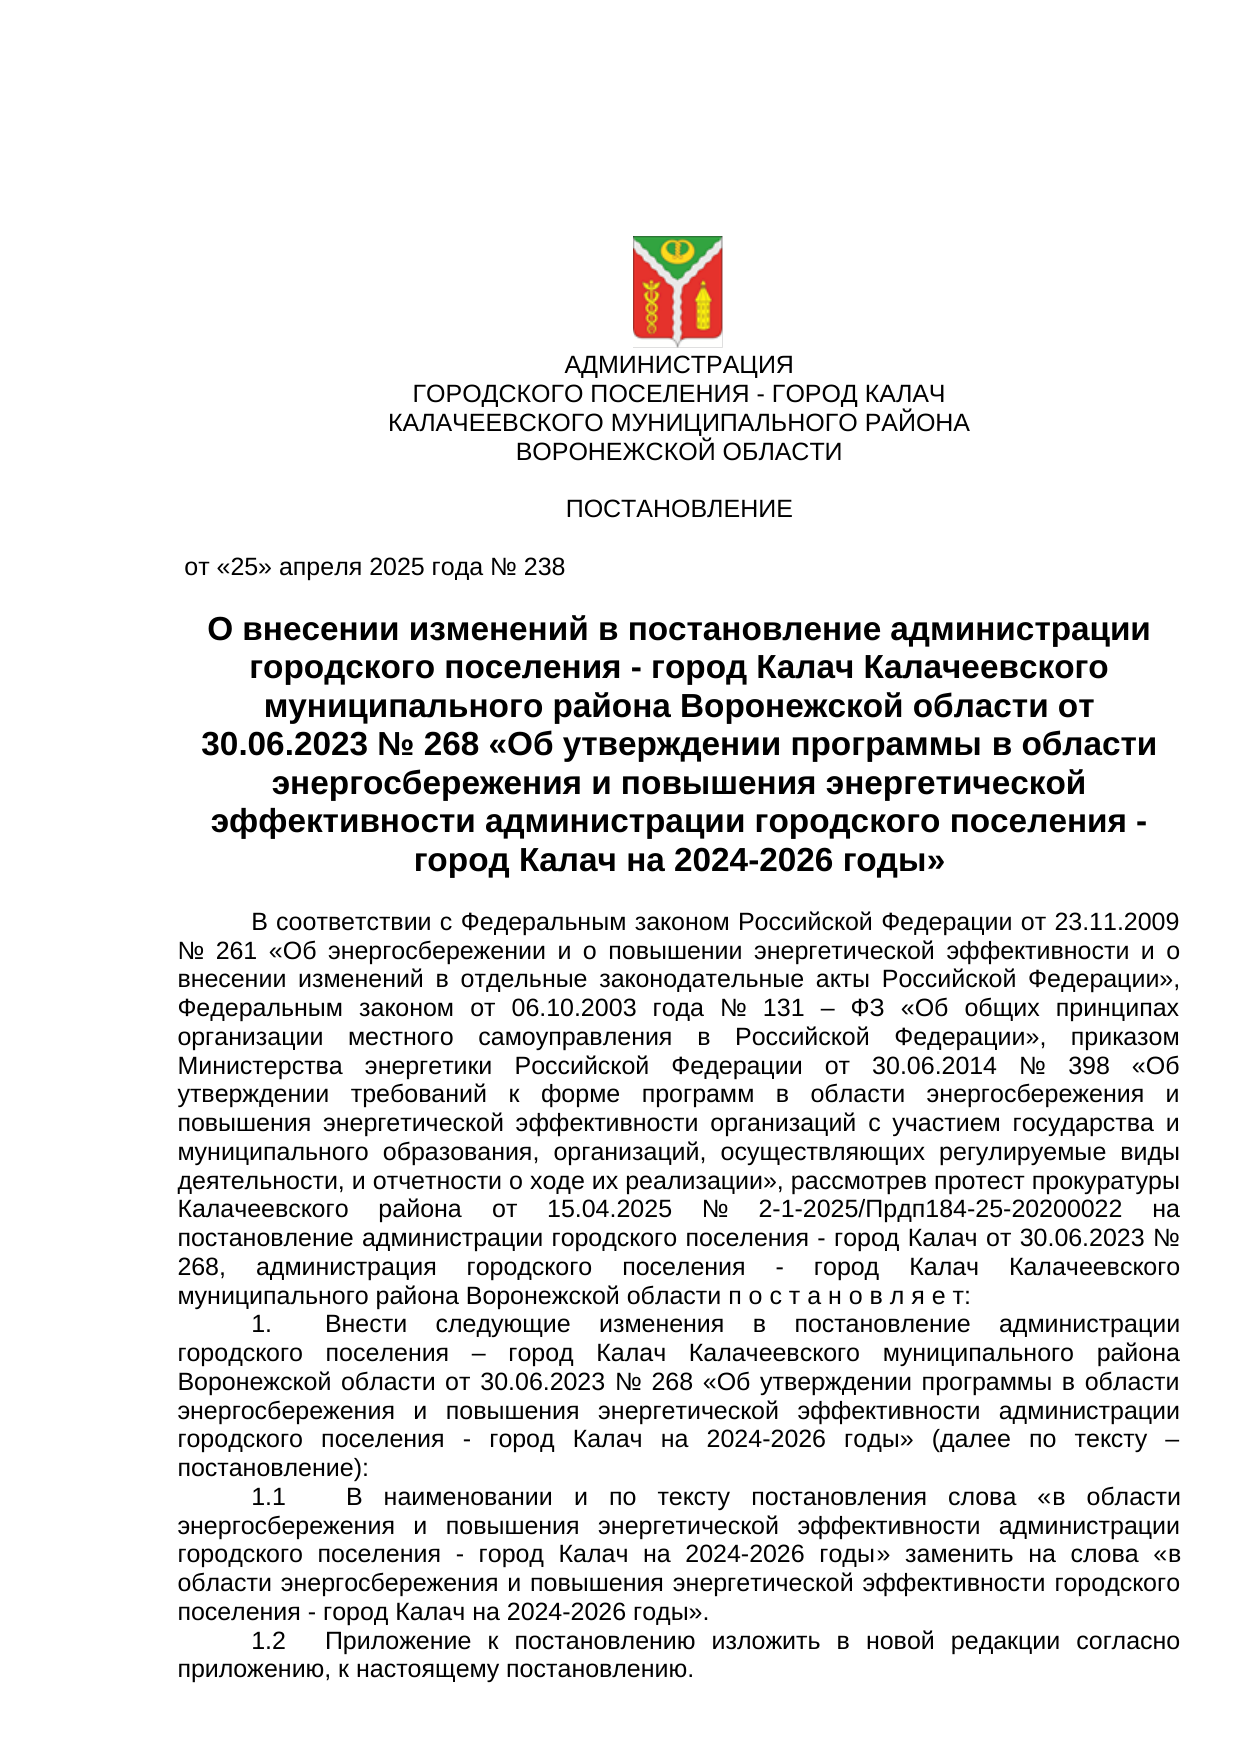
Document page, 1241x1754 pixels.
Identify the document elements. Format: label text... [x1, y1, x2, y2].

list Внести следующие изменения в постановление администрации городского поселения – город Калач Калачеевского муниципального района Воронежской области от 30.06.2023 № 268 «Об утверждении программы в области энергосбережения и повышения энергетической эффективности администрации городского поселения - город Калач на 2024-2026 годы» (далее по тексту – постановление): [177, 1309, 1181, 1482]
list В наименовании и по тексту постановления слова «в области энергосбережения и повышения энергетической эффективности администрации городского поселения - город Калач на 2024-2026 годы» заменить на слова «в области энергосбережения и повышения энергетической эффективности городского поселения - город Калач на 2024-2026 годы». [177, 1482, 1181, 1626]
text АДМИНИСТРАЦИЯ [177, 350, 1181, 379]
text КАЛАЧЕЕВСКОГО МУНИЦИПАЛЬНОГО РАЙОНА [177, 408, 1181, 437]
text О внесении изменений в постановление администрации городского поселения - город Калач Калачеевского муниципального района Воронежской области от 30.06.2023 № 268 «Об утверждении программы в области энергосбережения и повышения энергетической эффективности администрации городского поселения - город Калач на 2024-2026 годы» [177, 609, 1181, 878]
text ПОСТАНОВЛЕНИЕ [177, 494, 1181, 523]
text В соответствии с Федеральным законом Российской Федерации от 23.11.2009 № 261 «Об энергосбережении и о повышении энергетической эффективности и о внесении изменений в отдельные законодательные акты Российской Федерации», Федеральным законом от 06.10.2003 года № 131 – ФЗ «Об общих принципах организации местного самоуправления в Российской Федерации», приказом Министерства энергетики Российской Федерации от 30.06.2014 № 398 «Об утверждении требований к форме программ в области энергосбережения и повышения энергетической эффективности организаций с участием государства и муниципального образования, организаций, осуществляющих регулируемые виды деятельности, и отчетности о ходе их реализации», рассмотрев протест прокуратуры Калачеевского района от 15.04.2025 № 2-1-2025/Прдп184-25-20200022 на постановление администрации городского поселения - город Калач от 30.06.2023 № 268, администрация городского поселения - город Калач Калачеевского муниципального района Воронежской области п о с т а н о в л я е т: [177, 907, 1181, 1309]
text от «25» апреля 2025 года № 238 [177, 552, 1181, 580]
text ГОРОДСКОГО ПОСЕЛЕНИЯ - ГОРОД КАЛАЧ [177, 379, 1181, 408]
list Приложение к постановлению изложить в новой редакции согласно приложению, к настоящему постановлению. [177, 1626, 1181, 1683]
picture [633, 236, 726, 351]
text ВОРОНЕЖСКОЙ ОБЛАСТИ [177, 437, 1181, 465]
